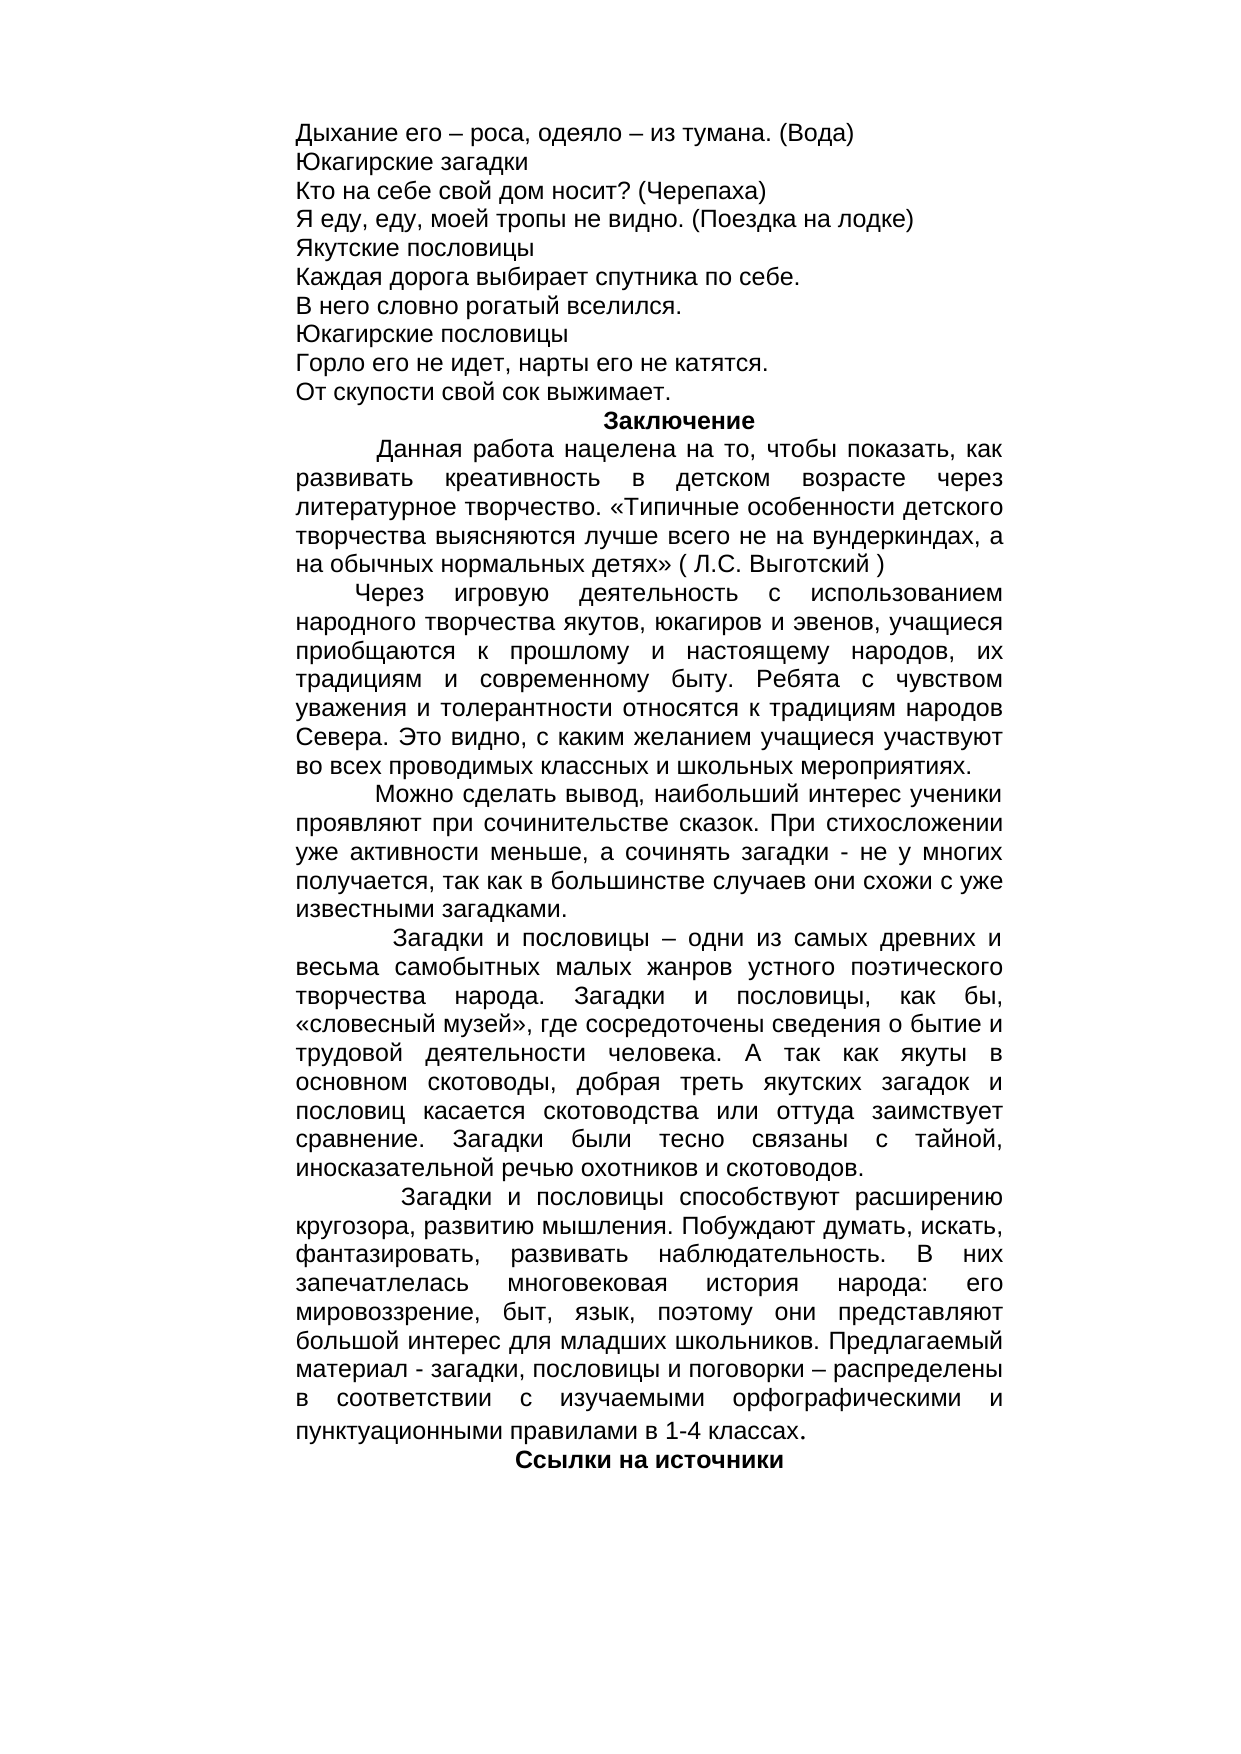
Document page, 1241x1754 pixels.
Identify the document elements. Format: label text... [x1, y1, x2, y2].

text Кто на себе свой дом носит? (Черепаха) [295, 176, 1004, 204]
text Заключение [295, 406, 1004, 434]
text Горло его не идет, нарты его не катятся. [295, 348, 1004, 377]
text Каждая дорога выбирает спутника по себе. [295, 262, 1004, 291]
text Юкагирские загадки [295, 147, 1004, 176]
text Якутские пословицы [295, 233, 1004, 262]
text Загадки и пословицы – одни из самых древних и весьма самобытных малых жанров устного поэтического творчества народа. Загадки и пословицы, как бы, «словесный музей», где сосредоточены сведения о бытие и трудовой деятельности человека. А так как якуты в основном скотоводы, добрая треть якутских загадок и пословиц касается скотоводства или оттуда заимствует сравнение. Загадки были тесно связаны с тайной, иносказательной речью охотников и скотоводов. [295, 923, 1004, 1182]
text Я еду, еду, моей тропы не видно. (Поездка на лодке) [295, 204, 1004, 233]
text В него словно рогатый вселился. [295, 291, 1004, 319]
text Через игровую деятельность с использованием народного творчества якутов, юкагиров и эвенов, учащиеся приобщаются к прошлому и настоящему народов, их традициям и современному быту. Ребята с чувством уважения и толерантности относятся к традициям народов Севера. Это видно, с каким желанием учащиеся участвуют во всех проводимых классных и школьных мероприятиях. [295, 578, 1004, 779]
text Дыхание его – роса, одеяло – из тумана. (Вода) [295, 118, 1004, 147]
text Данная работа нацелена на то, чтобы показать, как развивать креативность в детском возрасте через литературное творчество. «Типичные особенности детского творчества выясняются лучше всего не на вундеркиндах, а на обычных нормальных детях» ( Л.С. Выготский ) [295, 434, 1004, 578]
text От скупости свой сок выжимает. [295, 377, 1004, 406]
text Юкагирские пословицы [295, 319, 1004, 348]
text Загадки и пословицы способствуют расширению кругозора, развитию мышления. Побуждают думать, искать, фантазировать, развивать наблюдательность. В них запечатлелась многовековая история народа: его мировоззрение, быт, язык, поэтому они представляют большой интерес для младших школьников. Предлагаемый материал - загадки, пословицы и поговорки – распределены в соответствии с изучаемыми орфографическими и пунктуационными правилами в 1-4 классах. [295, 1182, 1004, 1445]
text Ссылки на источники [295, 1445, 1004, 1474]
text Можно сделать вывод, наибольший интерес ученики проявляют при сочинительстве сказок. При стихосложении уже активности меньше, а сочинять загадки - не у многих получается, так как в большинстве случаев они схожи с уже известными загадками. [295, 779, 1004, 923]
